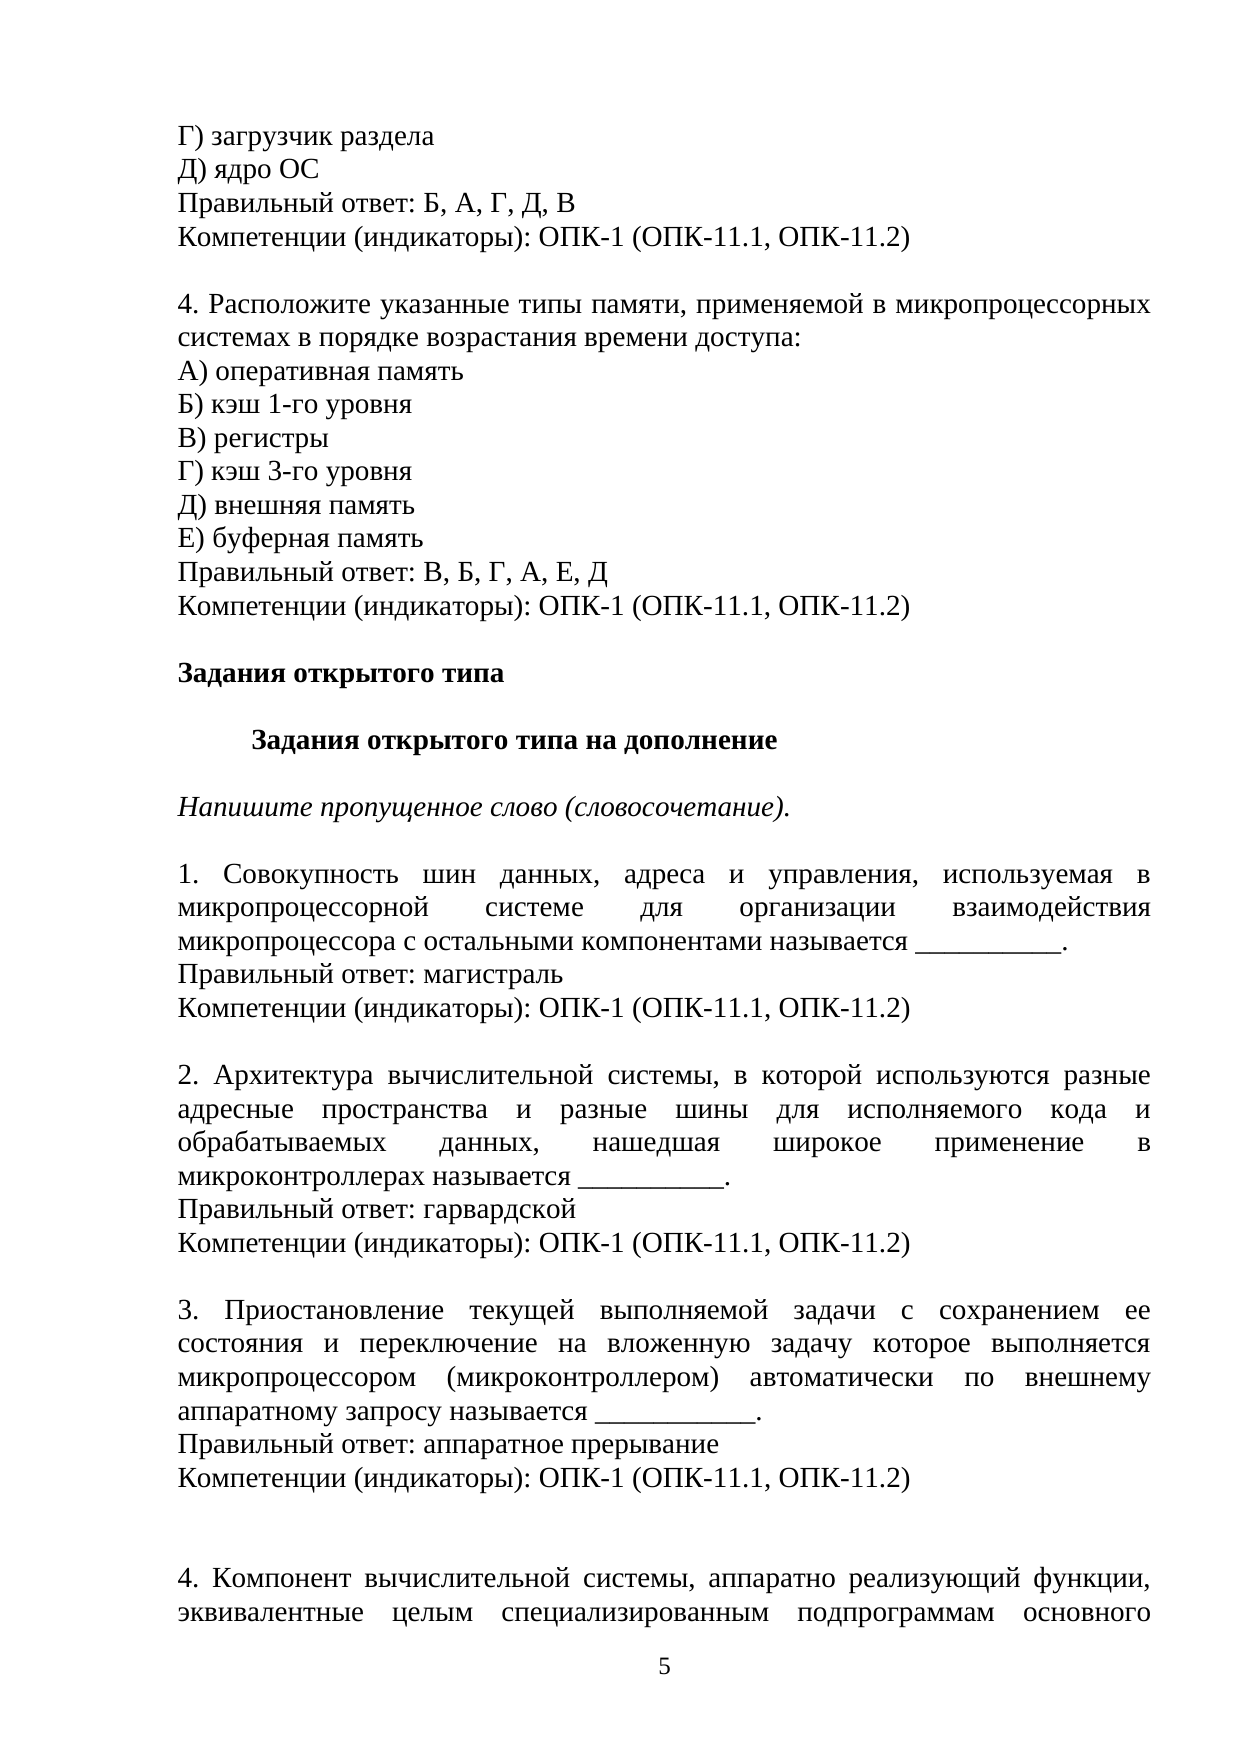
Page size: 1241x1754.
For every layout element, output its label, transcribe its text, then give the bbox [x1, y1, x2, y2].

text Правильный ответ: гарвардской [177, 1191, 1152, 1225]
text Правильный ответ: В, Б, Г, А, Е, Д [177, 554, 1152, 588]
text Г) кэш 3-го уровня [177, 453, 1152, 487]
text Д) внешняя память [177, 487, 1152, 521]
text 1. Совокупность шин данных, адреса и управления, используемая в микропроцессорной системе для организации взаимодействия микропроцессора с остальными компонентами называется __________. [177, 856, 1152, 957]
text Правильный ответ: аппаратное прерывание [177, 1426, 1152, 1460]
text Компетенции (индикаторы): ОПК-1 (ОПК-11.1, ОПК-11.2) [177, 1225, 1152, 1258]
text 4. Расположите указанные типы памяти, применяемой в микропроцессорных системах в порядке возрастания времени доступа: [177, 286, 1152, 353]
text 2. Архитектура вычислительной системы, в которой используются разные адресные пространства и разные шины для исполняемого кода и обрабатываемых данных, нашедшая широкое применение в микроконтроллерах называется __________. [177, 1057, 1152, 1191]
text Компетенции (индикаторы): ОПК-1 (ОПК-11.1, ОПК-11.2) [177, 1460, 1152, 1493]
text 3. Приостановление текущей выполняемой задачи с сохранением ее состояния и переключение на вложенную задачу которое выполняется микропроцессором (микроконтроллером) автоматически по внешнему аппаратному запросу называется ___________. [177, 1292, 1152, 1426]
text Задания открытого типа на дополнение [251, 722, 1152, 755]
text Компетенции (индикаторы): ОПК-1 (ОПК-11.1, ОПК-11.2) [177, 588, 1152, 621]
text Правильный ответ: магистраль [177, 957, 1152, 990]
text Б) кэш 1-го уровня [177, 386, 1152, 420]
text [177, 1560, 1152, 1627]
text В) регистры [177, 420, 1152, 453]
text Задания открытого типа [177, 655, 1152, 688]
text Д) ядро ОС [177, 152, 1152, 185]
text Г) загрузчик раздела [177, 118, 1152, 152]
text Е) буферная память [177, 521, 1152, 554]
text Компетенции (индикаторы): ОПК-1 (ОПК-11.1, ОПК-11.2) [177, 990, 1152, 1024]
text Напишите пропущенное слово (словосочетание). [177, 789, 1152, 822]
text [177, 219, 1152, 252]
text А) оперативная память [177, 353, 1152, 386]
text Правильный ответ: Б, А, Г, Д, В [177, 185, 1152, 219]
